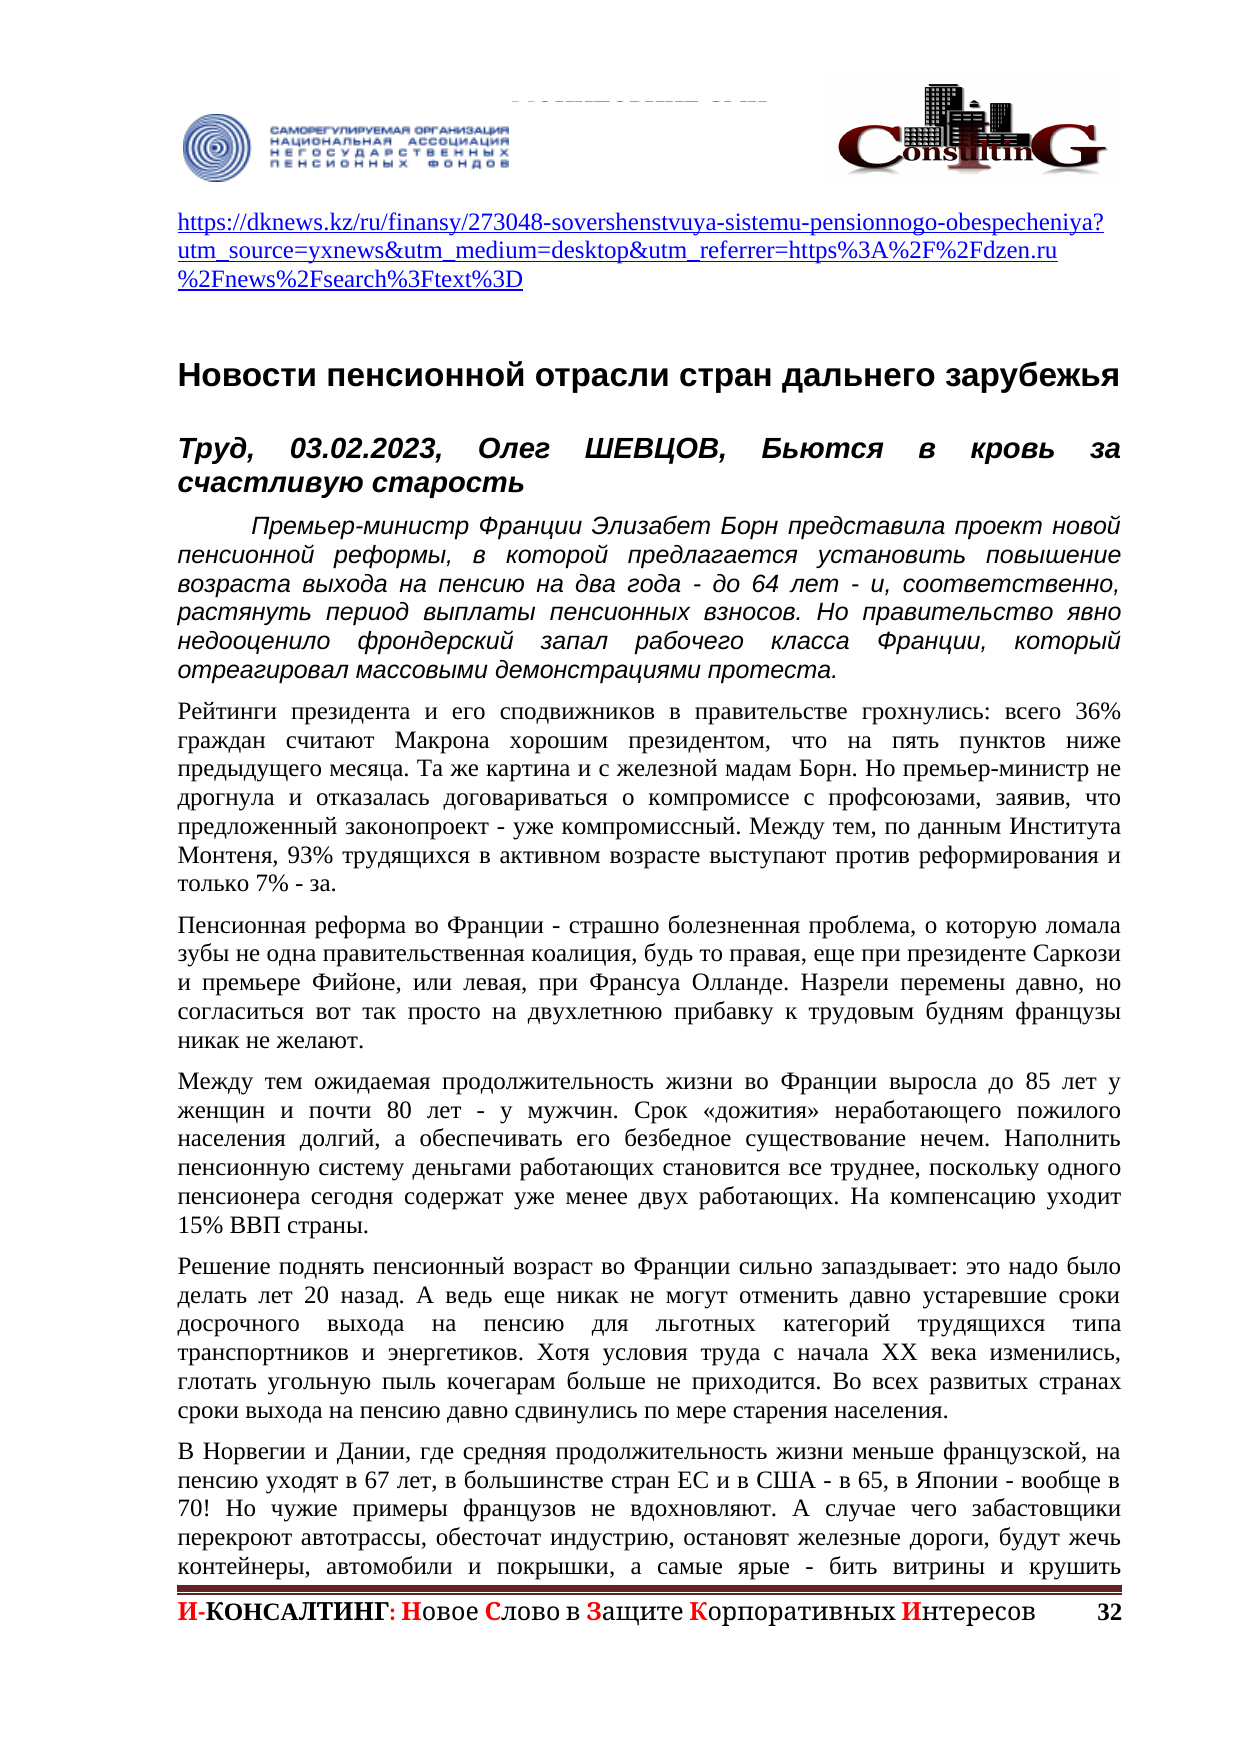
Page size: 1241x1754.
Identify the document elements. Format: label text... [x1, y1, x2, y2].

picture [183, 114, 509, 182]
text https://dknews.kz/ru/finansy/273048-sovershenstvuya-sistemu-pensionnogo-obespecheniya?utm_source=yxnews&utm_medium=desktop&utm_referrer=https%3A%2F%2Fdzen.ru%2Fnews%2Fsearch%3Ftext%3D [177, 207, 1122, 293]
text Решение поднять пенсионный возраст во Франции сильно запаздывает: это надо было делать лет 20 назад. А ведь еще никак не могут отменить давно устаревшие сроки досрочного выхода на пенсию для льготных категорий трудящихся типа транспортников и энергетиков. Хотя условия труда с начала XX века изменились, глотать угольную пыль кочегарам больше не приходится. Во всех развитых странах сроки выхода на пенсию давно сдвинулись по мере старения населения. [177, 1251, 1122, 1423]
picture [821, 73, 1122, 182]
subtitle Премьер-министр Франции Элизабет Борн представила проект новой пенсионной реформы, в которой предлагается установить повышение возраста выхода на пенсию на два года - до 64 лет - и, соответственно, растянуть период выплаты пенсионных взносов. Но правительство явно недооценило фрондерский запал рабочего класса Франции, который отреагировал массовыми демонстрациями протеста. [177, 511, 1122, 683]
text Рейтинги президента и его сподвижников в правительстве грохнулись: всего 36% граждан считают Макрона хорошим президентом, что на пять пунктов ниже предыдущего месяца. Та же картина и с железной мадам Борн. Но премьер-министр не дрогнула и отказалась договариваться о компромиссе с профсоюзами, заявив, что предложенный законопроект - уже компромиссный. Между тем, по данным Института Монтеня, 93% трудящихся в активном возрасте выступают против реформирования и только 7% - за. [177, 696, 1122, 897]
subtitle Труд, 03.02.2023, Олег ШЕВЦОВ, Бьются в кровь за счастливую старость [177, 431, 1122, 498]
subtitle Новости пенсионной отрасли стран дальнего зарубежья [177, 356, 1122, 394]
text Между тем ожидаемая продолжительность жизни во Франции выросла до 85 лет у женщин и почти 80 лет - у мужчин. Срок «дожития» неработающего пожилого населения долгий, а обеспечивать его безбедное существование нечем. Наполнить пенсионную систему деньгами работающих становится все труднее, поскольку одного пенсионера сегодня содержат уже менее двух работающих. На компенсацию уходит 15% ВВП страны. [177, 1066, 1122, 1238]
text Пенсионная реформа во Франции - страшно болезненная проблема, о которую ломала зубы не одна правительственная коалиция, будь то правая, еще при президенте Саркози и премьере Фийоне, или левая, при Франсуа Олланде. Назрели перемены давно, но согласиться вот так просто на двухлетнюю прибавку к трудовым будням французы никак не желают. [177, 910, 1122, 1053]
